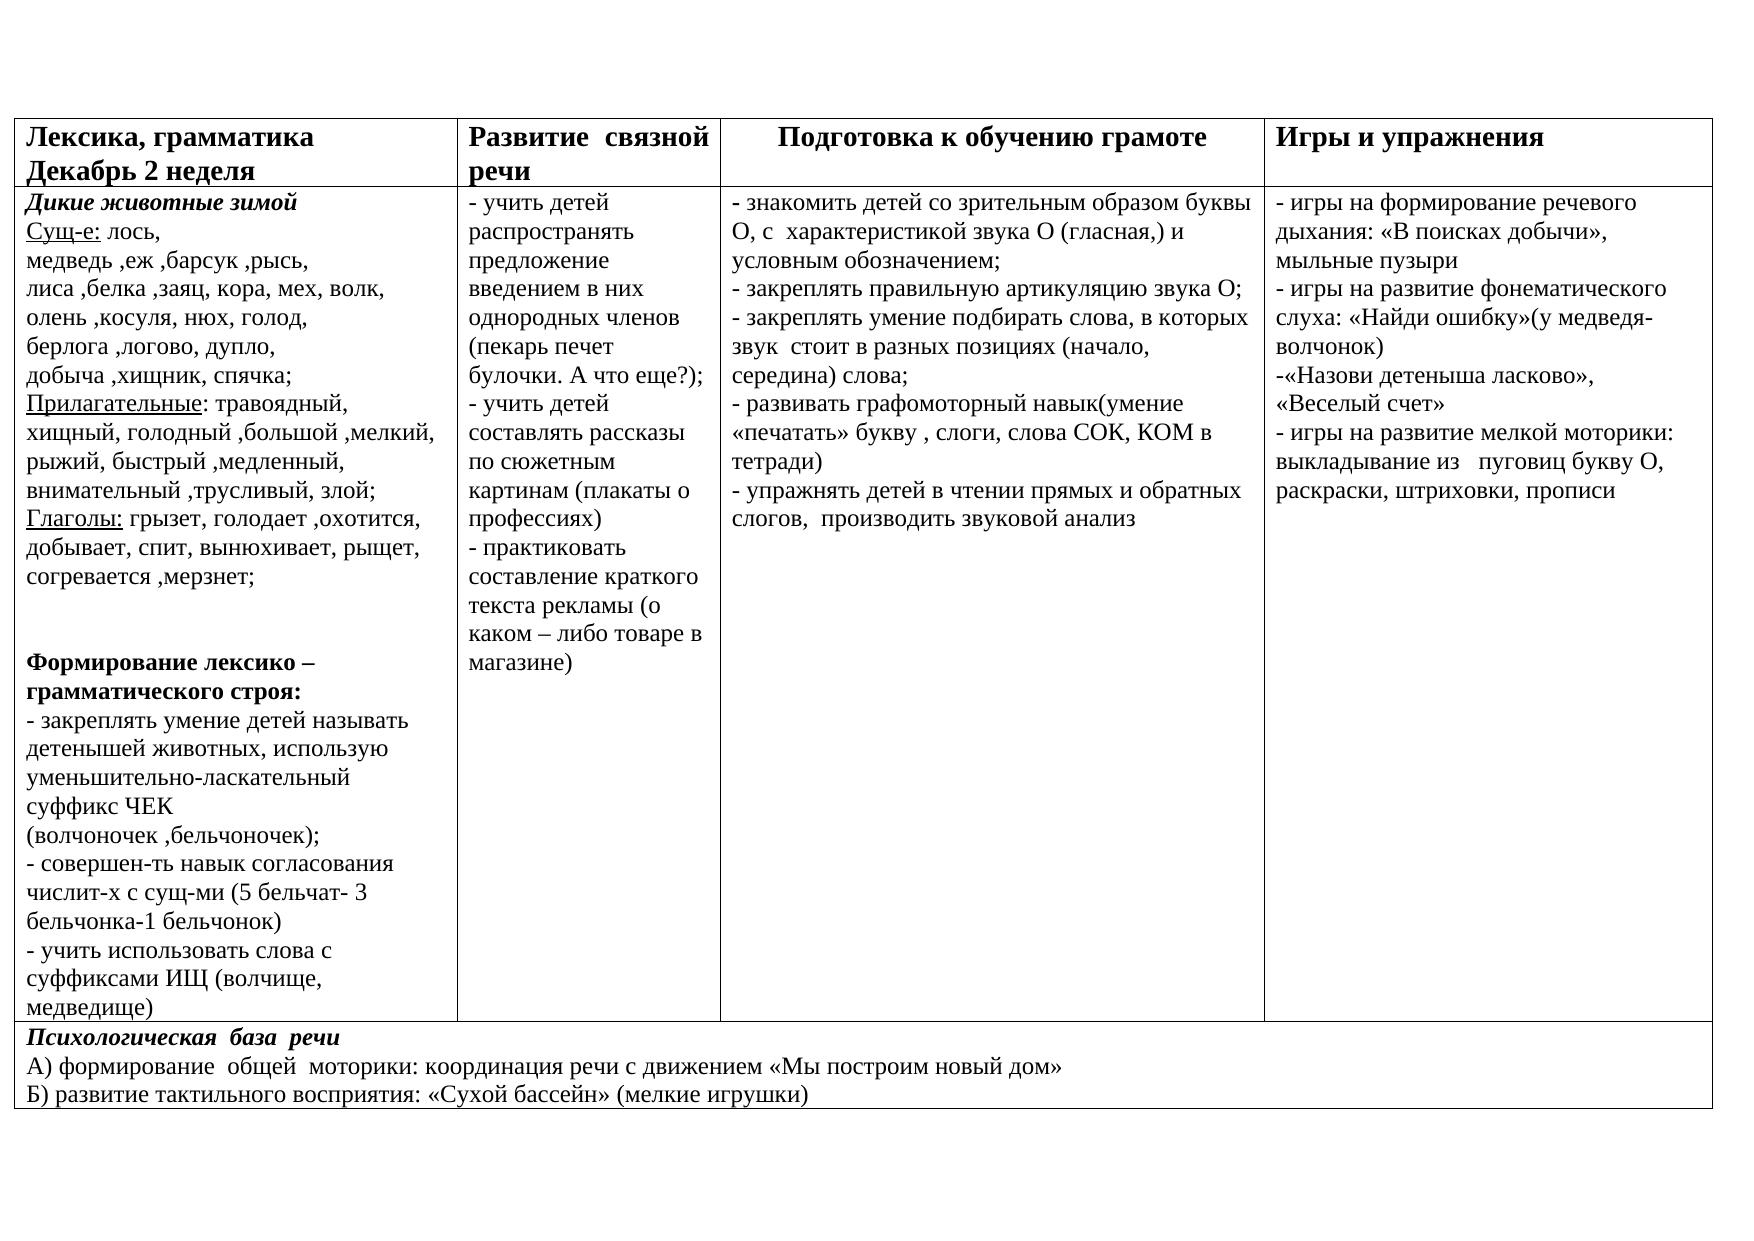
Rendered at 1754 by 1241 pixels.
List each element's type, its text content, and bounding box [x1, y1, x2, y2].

table_cell Лексика, грамматика Декабрь 2 неделя [15, 119, 457, 186]
table_cell Игры и упражнения [1265, 119, 1712, 186]
table_cell - учить детей распространять предложение введением в них однородных членов (пекарь печет булочки. А что еще?); - учить детей составлять рассказы по сюжетным картинам (плакаты о профессиях) - практиковать составление краткого текста рекламы (о каком – либо товаре в магазине) [458, 187, 720, 1021]
table_cell Подготовка к обучению грамоте [721, 119, 1264, 186]
table_cell - игры на формирование речевого дыхания: «В поисках добычи», мыльные пузыри - игры на развитие фонематического слуха: «Найди ошибку»(у медведя-волчонок) -«Назови детеныша ласково», «Веселый счет» - игры на развитие мелкой моторики: выкладывание из пуговиц букву О, раскраски, штриховки, прописи [1265, 187, 1712, 1021]
table_cell Развитие связной речи [458, 119, 720, 186]
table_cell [15, 1022, 1712, 1108]
table_cell - знакомить детей со зрительным образом буквы О, с характеристикой звука О (гласная,) и условным обозначением; - закреплять правильную артикуляцию звука О; - закреплять умение подбирать слова, в которых звук стоит в разных позициях (начало, середина) слова; - развивать графомоторный навык(умение «печатать» букву , слоги, слова СОК, КОМ в тетради) - упражнять детей в чтении прямых и обратных слогов, производить звуковой анализ [721, 187, 1264, 1021]
table_cell Дикие животные зимой Сущ-е: лось, медведь ,еж ,барсук ,рысь, лиса ,белка ,заяц, кора, мех, волк, олень ,косуля, нюх, голод, берлога ,логово, дупло, добыча ,хищник, спячка; Прилагательные: травоядный, хищный, голодный ,большой ,мелкий, рыжий, быстрый ,медленный, внимательный ,трусливый, злой; Глаголы: грызет, голодает ,охотится, добывает, спит, вынюхивает, рыщет, согревается ,мерзнет; Формирование лексико – грамматического строя: - закреплять умение детей называть детенышей животных, использую уменьшительно-ласкательный суффикс ЧЕК (волчоночек ,бельчоночек); - совершен-ть навык согласования числит-х с сущ-ми (5 бельчат- 3 бельчонка-1 бельчонок) - учить использовать слова с суффиксами ИЩ (волчище, медведище) [15, 187, 457, 1021]
